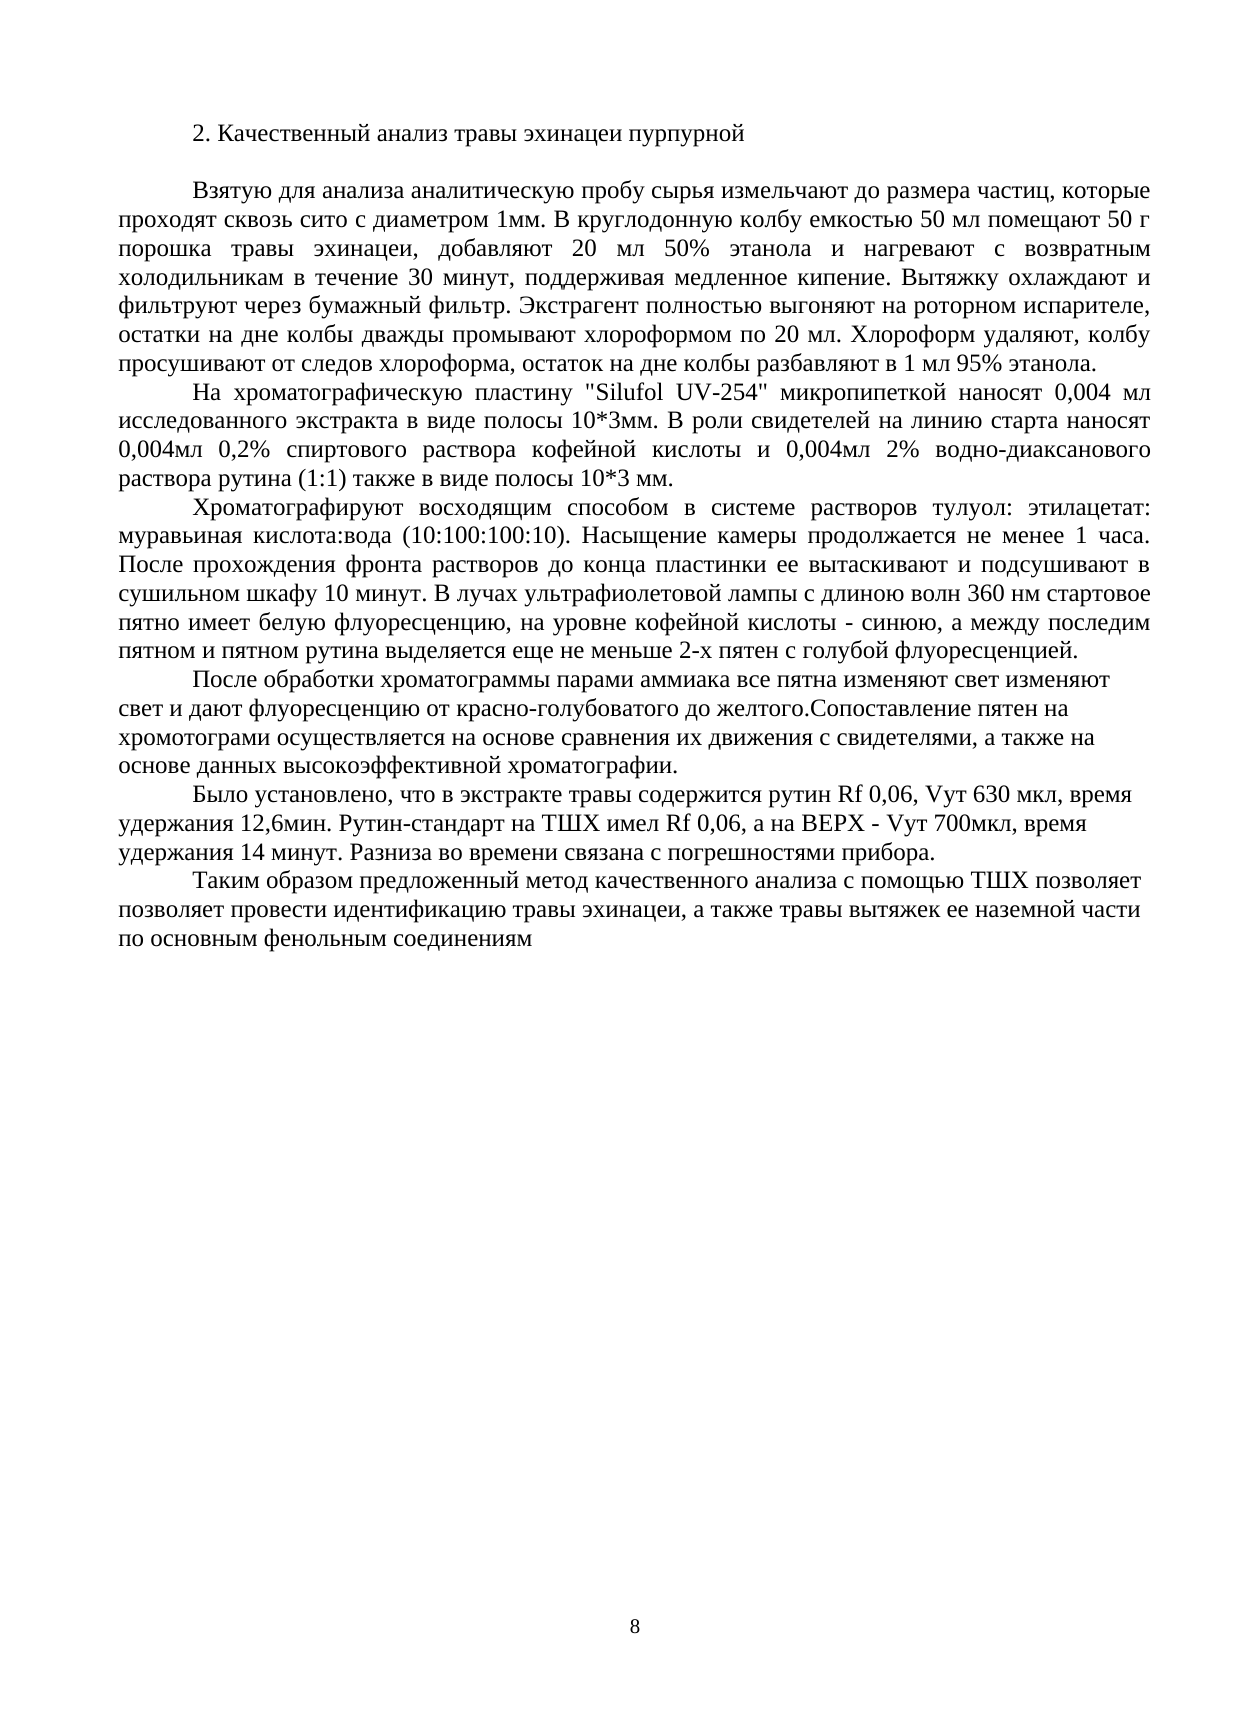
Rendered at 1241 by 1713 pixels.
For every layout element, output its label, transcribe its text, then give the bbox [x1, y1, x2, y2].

text На хроматографическую пластину "Silufol UV-254" микропипеткой наносят 0,004 мл исследованного экстракта в виде полосы 10*3мм. В роли свидетелей на линию старта наносят 0,004мл 0,2% спиртового раствора кофейной кислоты и 0,004мл 2% водно-диаксанового раствора рутина (1:1) также в виде полосы 10*3 мм. [118, 377, 1152, 492]
text После обработки хроматограммы парами аммиака все пятна изменяют свет изменяют свет и дают флуоресценцию от красно-голубоватого до желтого.Сопоставление пятен на хромотограми осуществляется на основе сравнения их движения с свидетелями, а также на основе данных высокоэффективной хроматографии. [118, 664, 1152, 779]
text Было установлено, что в экстракте травы содержится рутин Rf 0,06, Vут 630 мкл, время удержания 12,6мин. Рутин-стандарт на ТШХ имел Rf 0,06, а на ВЕРХ - Vут 700мкл, время удержания 14 минут. Разниза во времени связана с погрешностями прибора. [118, 779, 1152, 866]
text Взятую для анализа аналитическую пробу сырья измельчают до размера частиц, которые проходят сквозь сито с диаметром 1мм. В круглодонную колбу емкостью 50 мл помещают порошка травы эхинацеи, добавляют 20 мл 50% этанола и нагревают с возвратным холодильникам в течение 30 минут, поддерживая медленное кипение. Вытяжку охлаждают и фильтруют через бумажный фильтр. Экстрагент полностью выгоняют на роторном испарителе, остатки на дне колбы дважды промывают хлороформом по 20 мл. Хлороформ удаляют, колбу просушивают от следов хлороформа, остаток на дне колбы разбавляют в 1 мл 95% этанола. [118, 176, 1152, 377]
text Хроматографируют восходящим способом в системе растворов тулуол: этилацетат: муравьиная кислота:вода (10:100:100:10). Насыщение камеры продолжается не менее 1 часа. После прохождения фронта растворов до конца пластинки ее вытаскивают и подсушивают в сушильном шкафу 10 минут. В лучах ультрафиолетовой лампы с длиною волн 360 нм стартовое пятно имеет белую флуоресценцию, на уровне кофейной кислоты - синюю, а между последим пятном и пятном рутина выделяется еще не меньше 2-х пятен с голубой флуоресценцией. [118, 492, 1152, 664]
text Таким образом предложенный метод качественного анализа с помощью ТШХ позволяет позволяет провести идентификацию травы эхинацеи, а также травы вытяжек ее наземной части по основным фенольным соединениям [118, 866, 1152, 952]
text 2. Качественный анализ травы эхинацеи пурпурной [118, 118, 1152, 147]
